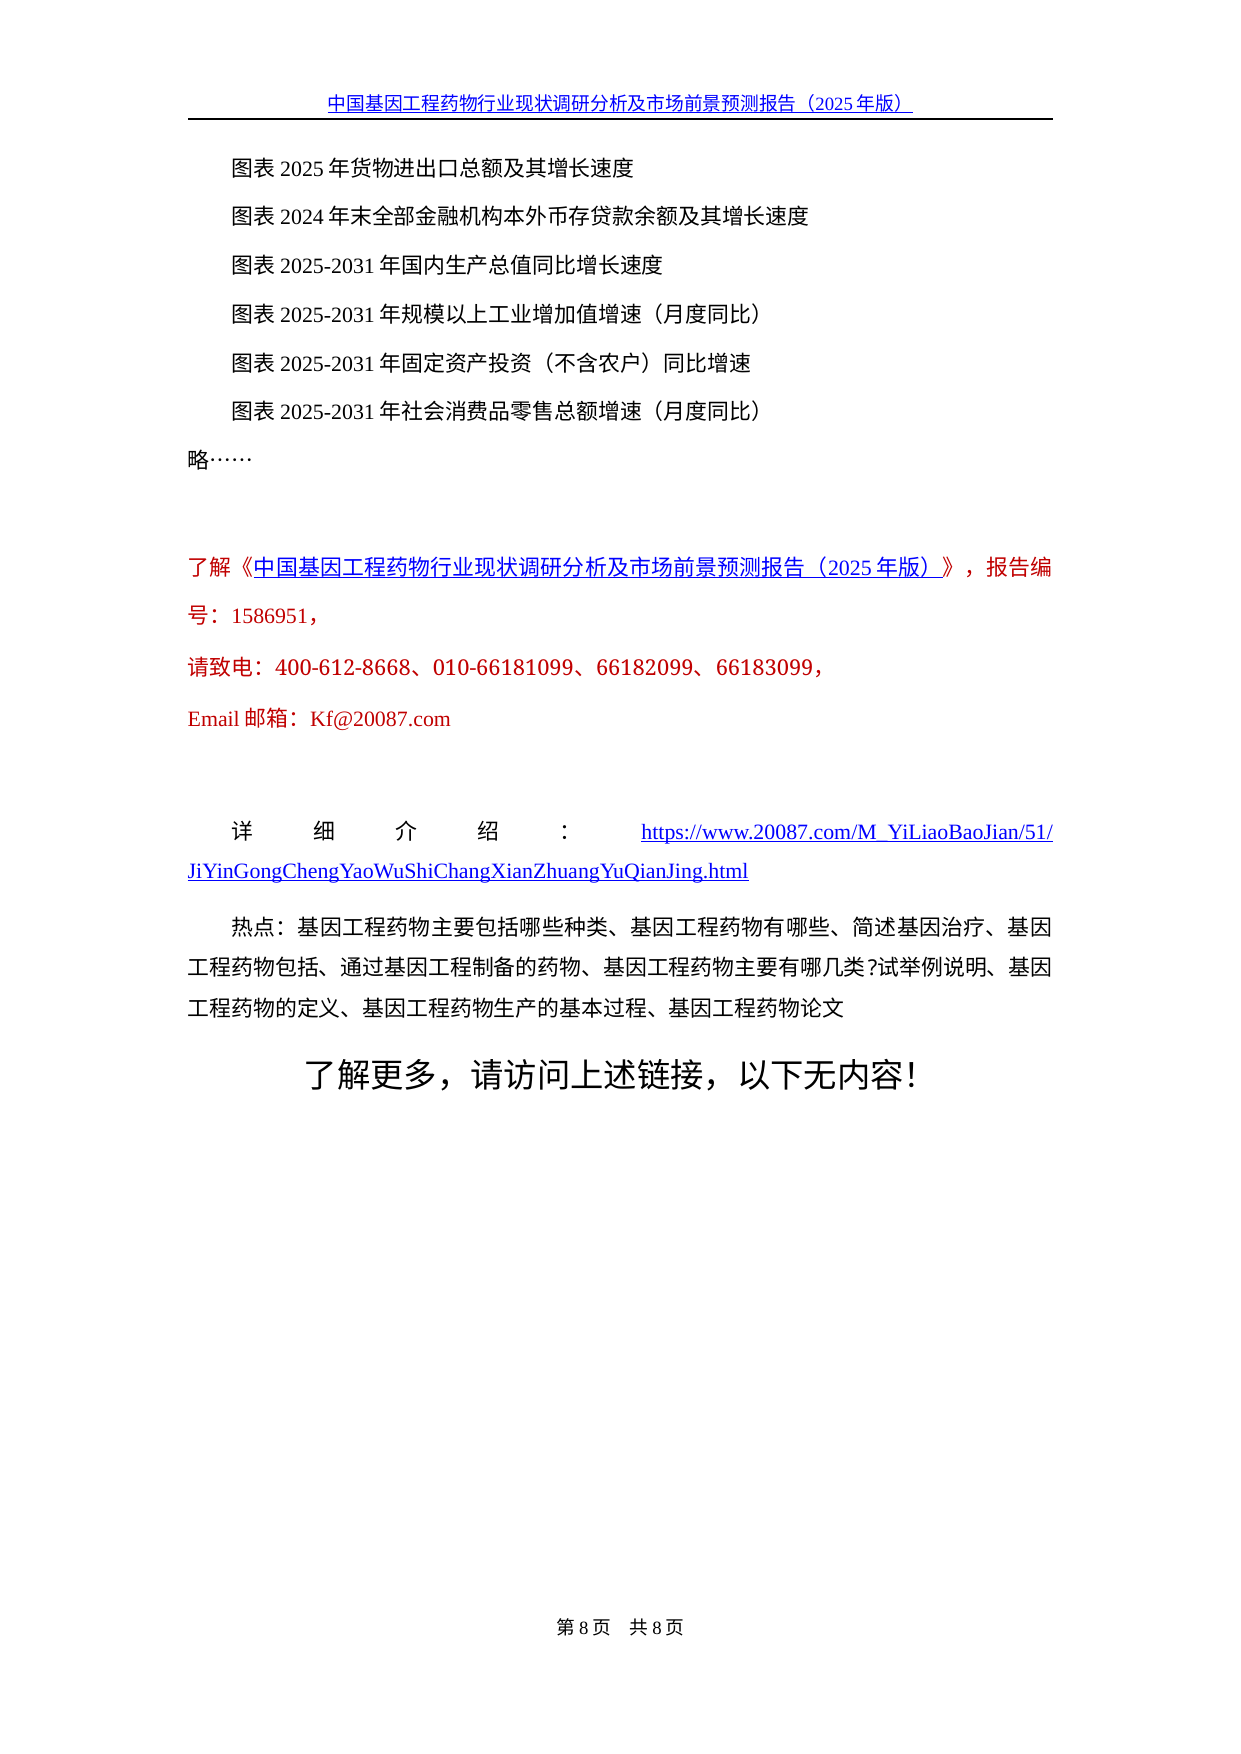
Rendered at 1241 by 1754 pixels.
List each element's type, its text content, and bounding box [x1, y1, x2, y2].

text 了解《中国基因工程药物行业现状调研分析及市场前景预测报告（2025年版）》，报告编号：1586951， [187, 549, 1053, 630]
text 热点：基因工程药物主要包括哪些种类、基因工程药物有哪些、简述基因治疗、基因工程药物包括、通过基因工程制备的药物、基因工程药物主要有哪几类?试举例说明、基因工程药物的定义、基因工程药物生产的基本过程、基因工程药物论文 [187, 909, 1053, 1023]
text 请致电：400-612-8668、010-66181099、66182099、66183099， [187, 649, 1053, 682]
title 了解更多，请访问上述链接，以下无内容！ [187, 1041, 1053, 1106]
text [187, 150, 1053, 475]
text Email邮箱：Kf@20087.com [187, 701, 1053, 733]
text 详细介绍：https://www.20087.com/M_YiLiaoBaoJian/51/JiYinGongChengYaoWuShiChangXianZhuangYuQianJing.html [187, 814, 1053, 887]
